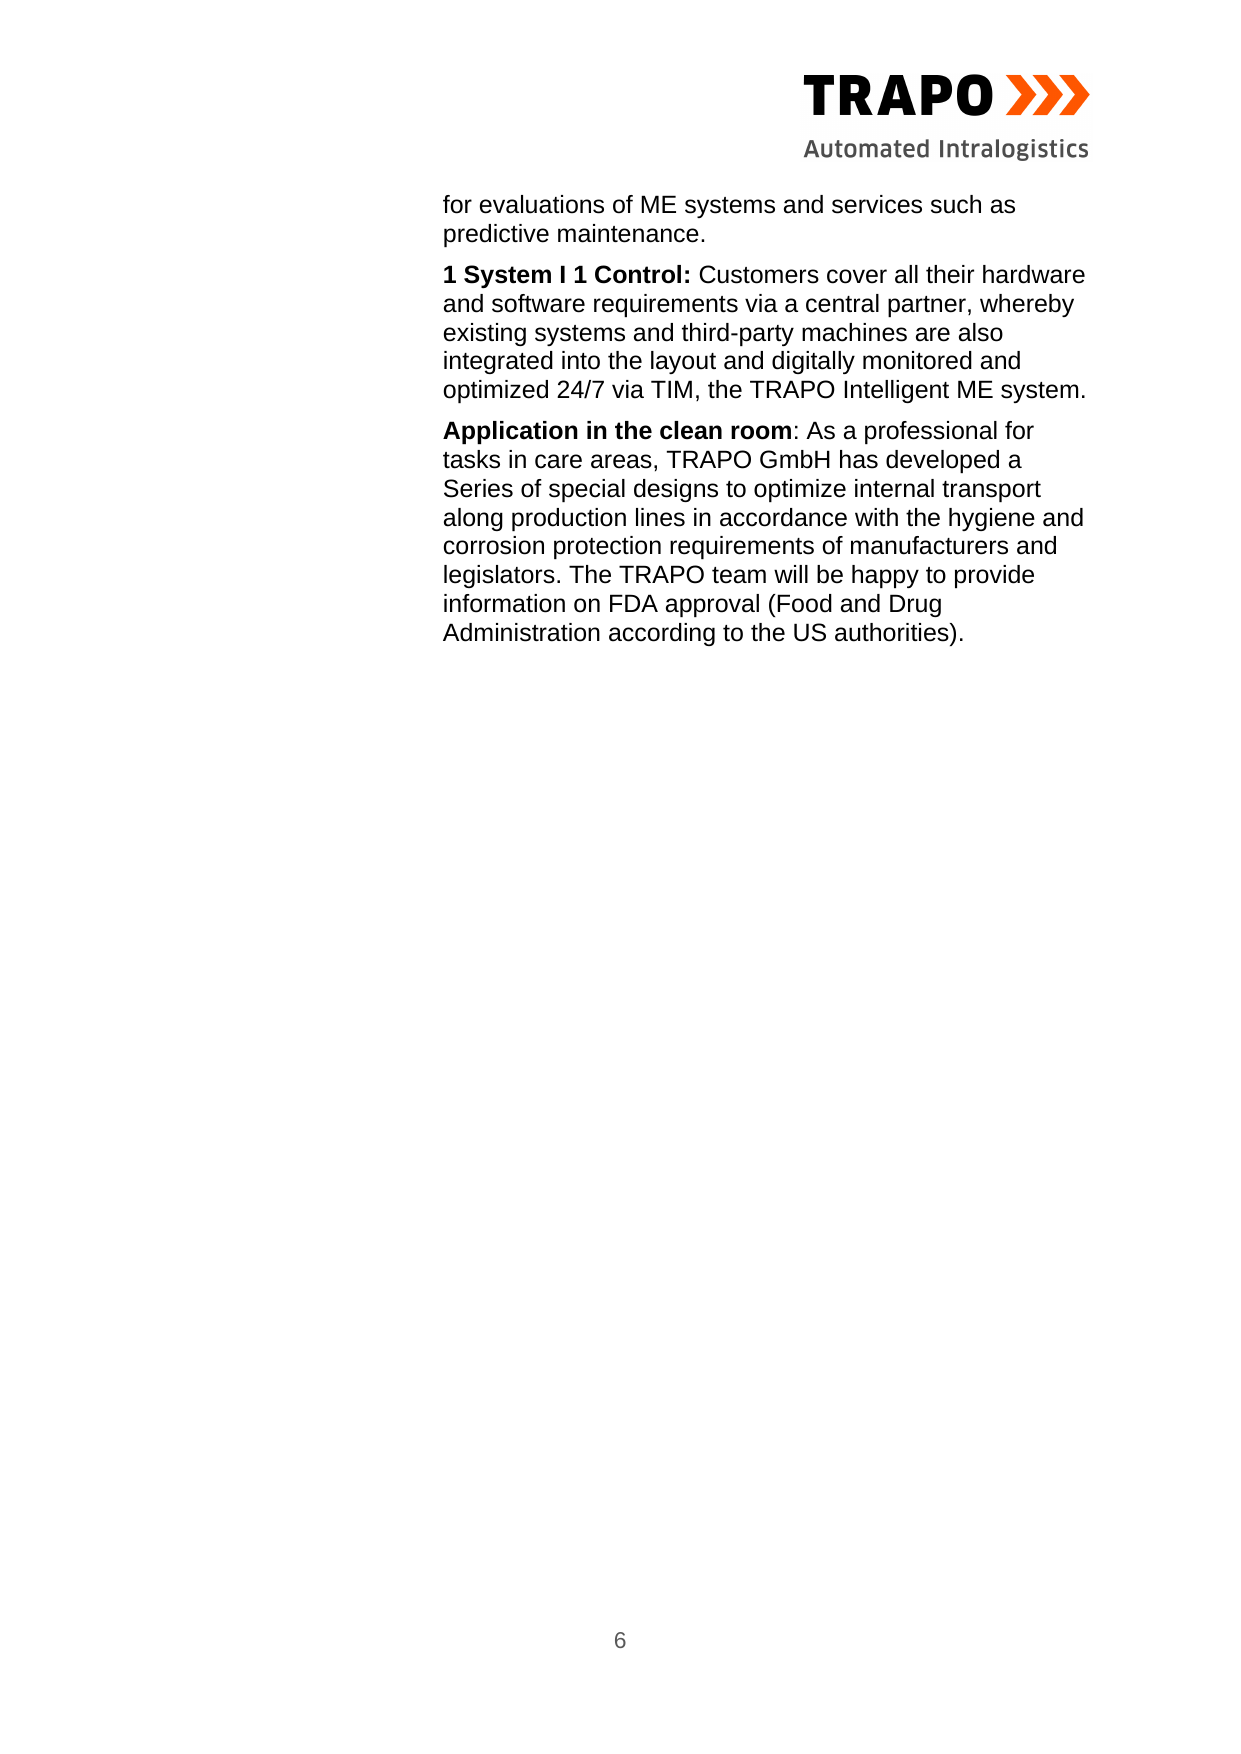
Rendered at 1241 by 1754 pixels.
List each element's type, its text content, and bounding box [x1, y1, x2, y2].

picture [800, 73, 1093, 162]
text Application in the clean room: As a professional for tasks in care areas, TRAPO GmbH has developed a Series of special designs to optimize internal transport along production lines in accordance with the hygiene and corrosion protection requirements of manufacturers and legislators. The TRAPO team will be happy to provide information on FDA approval (Food and Drug Administration according to the US authorities). [443, 416, 1093, 646]
text 1 System I 1 Control: Customers cover all their hardware and software requirements via a central partner, whereby existing systems and third-party machines are also integrated into the layout and digitally monitored and optimized 24/7 via TIM, the TRAPO Intelligent ME system. [443, 260, 1093, 404]
